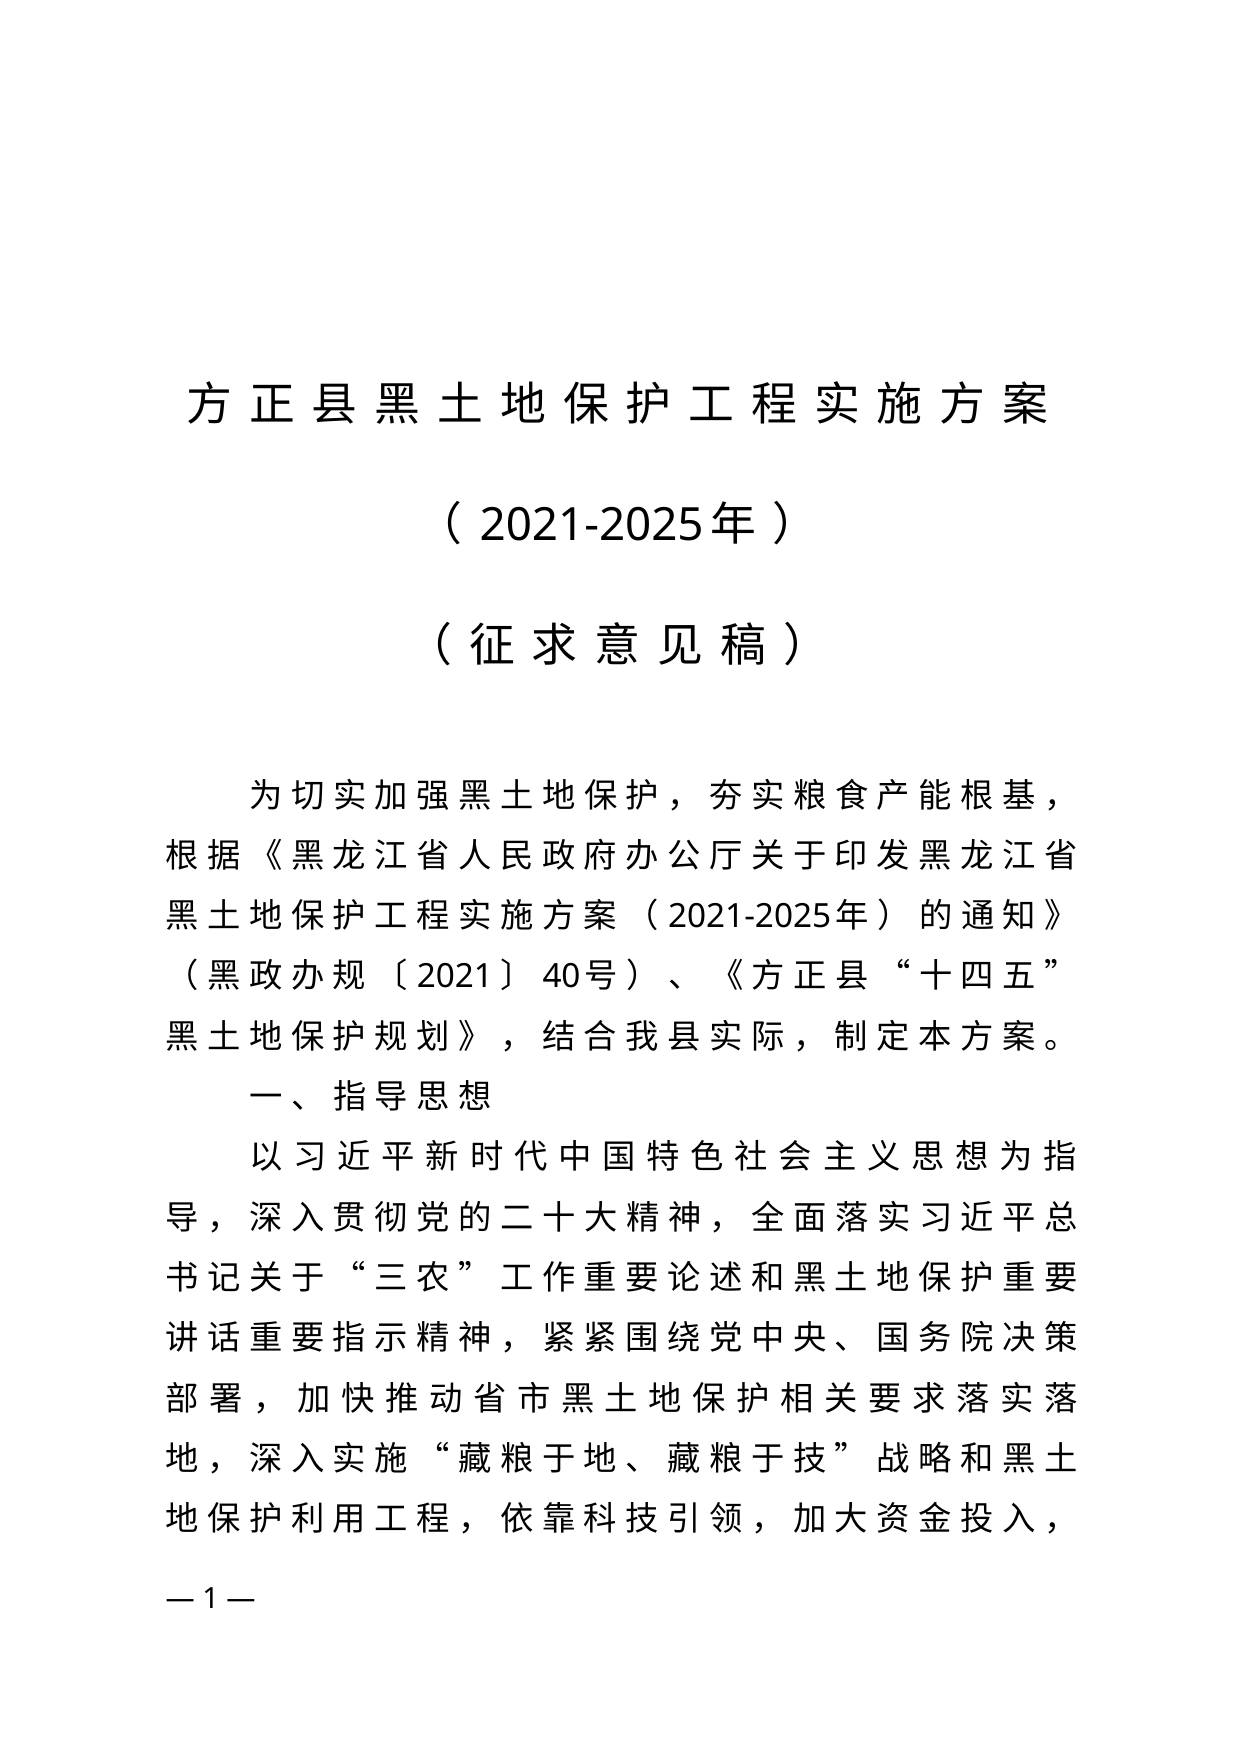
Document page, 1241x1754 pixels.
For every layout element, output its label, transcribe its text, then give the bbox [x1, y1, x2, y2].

text 方正县黑土地保护工程实施方案（2021-2025年） [165, 340, 1087, 581]
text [165, 1124, 1087, 1546]
text 一、指导思想 [165, 1064, 1087, 1124]
text 为切实加强黑土地保护，夯实粮食产能根基，根据《黑龙江省人民政府办公厅关于印发黑龙江省黑土地保护工程实施方案（2021-2025年）的通知》（黑政办规〔2021〕40号）、《方正县“十四五”黑土地保护规划》，结合我县实际，制定本方案。 [165, 762, 1087, 1064]
text （征求意见稿） [165, 581, 1087, 702]
